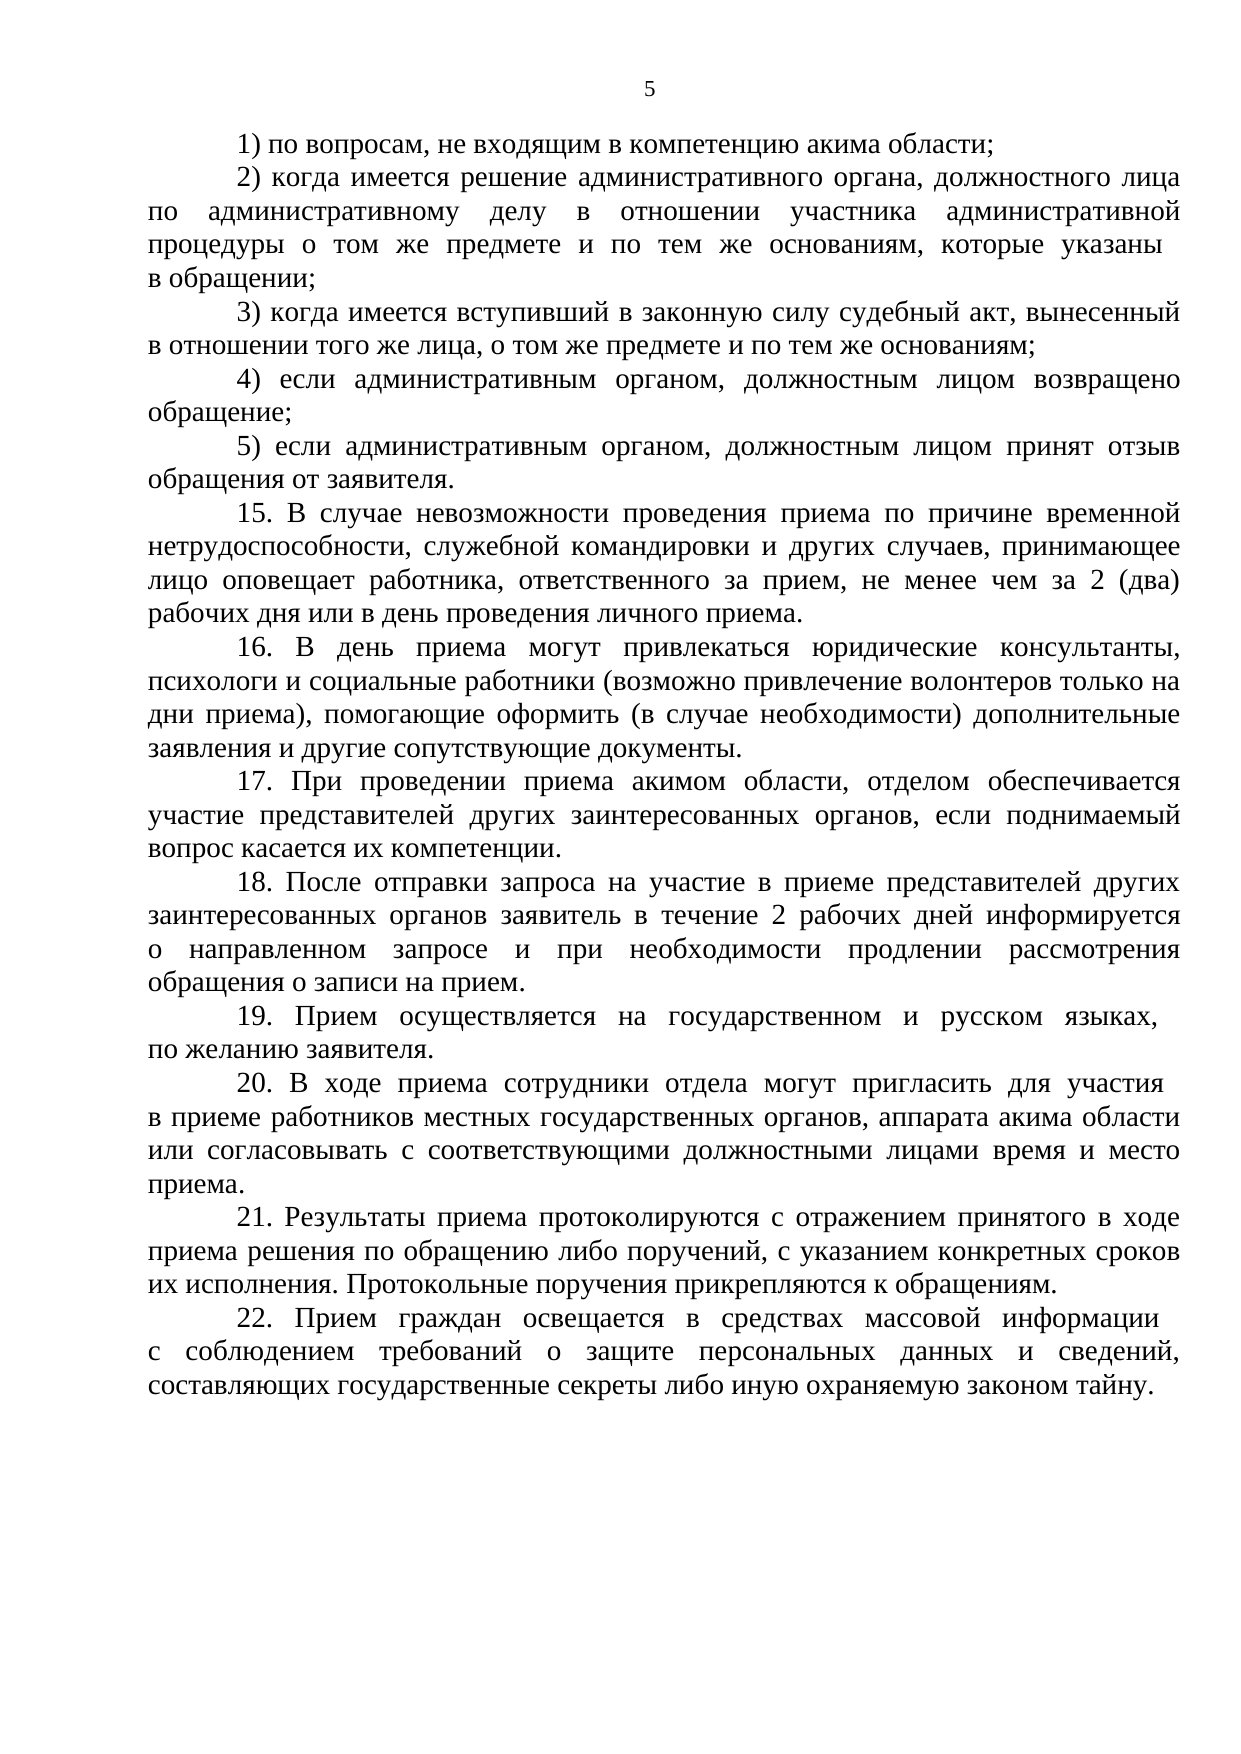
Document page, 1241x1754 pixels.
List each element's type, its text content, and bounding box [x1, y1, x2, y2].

text 18. После отправки запроса на участие в приеме представителей других заинтересованных органов заявитель в течение 2 рабочих дней информируется о направленном запросе и при необходимости продлении рассмотрения обращения о записи на прием. [148, 864, 1181, 998]
text 20. В ходе приема сотрудники отдела могут пригласить для участия в приеме работников местных государственных органов, аппарата акима области или согласовывать с соответствующими должностными лицами время и место приема. [148, 1065, 1181, 1199]
text 5) если административным органом, должностным лицом принят отзыв обращения от заявителя. [148, 428, 1181, 495]
text 1) по вопросам, не входящим в компетенцию акима области; [148, 126, 1181, 159]
text 16. В день приема могут привлекаться юридические консультанты, психологи и социальные работники (возможно привлечение волонтеров только на дни приема), помогающие оформить (в случае необходимости) дополнительные заявления и другие сопутствующие документы. [148, 629, 1181, 763]
text 17. При проведении приема акимом области, отделом обеспечивается участие представителей других заинтересованных органов, если поднимаемый вопрос касается их компетенции. [148, 763, 1181, 864]
text 4) если административным органом, должностным лицом возвращено обращение; [148, 361, 1181, 428]
text 21. Результаты приема протоколируются с отражением принятого в ходе приема решения по обращению либо поручений, с указанием конкретных сроков их исполнения. Протокольные поручения прикрепляются к обращениям. [148, 1199, 1181, 1300]
text 15. В случае невозможности проведения приема по причине временной нетрудоспособности, служебной командировки и других случаев, принимающее лицо оповещает работника, ответственного за прием, не менее чем за 2 (два) рабочих дня или в день проведения личного приема. [148, 495, 1181, 629]
text 19. Прием осуществляется на государственном и русском языках, по желанию заявителя. [148, 998, 1181, 1065]
text 22. Прием граждан освещается в средствах массовой информации с соблюдением требований о защите персональных данных и сведений, составляющих государственные секреты либо иную охраняемую законом тайну. [148, 1300, 1181, 1401]
text 2) когда имеется решение административного органа, должностного лица по административному делу в отношении участника административной процедуры о том же предмете и по тем же основаниям, которые указаны в обращении; [148, 159, 1181, 294]
text 3) когда имеется вступивший в законную силу судебный акт, вынесенный в отношении того же лица, о том же предмете и по тем же основаниям; [148, 294, 1181, 361]
